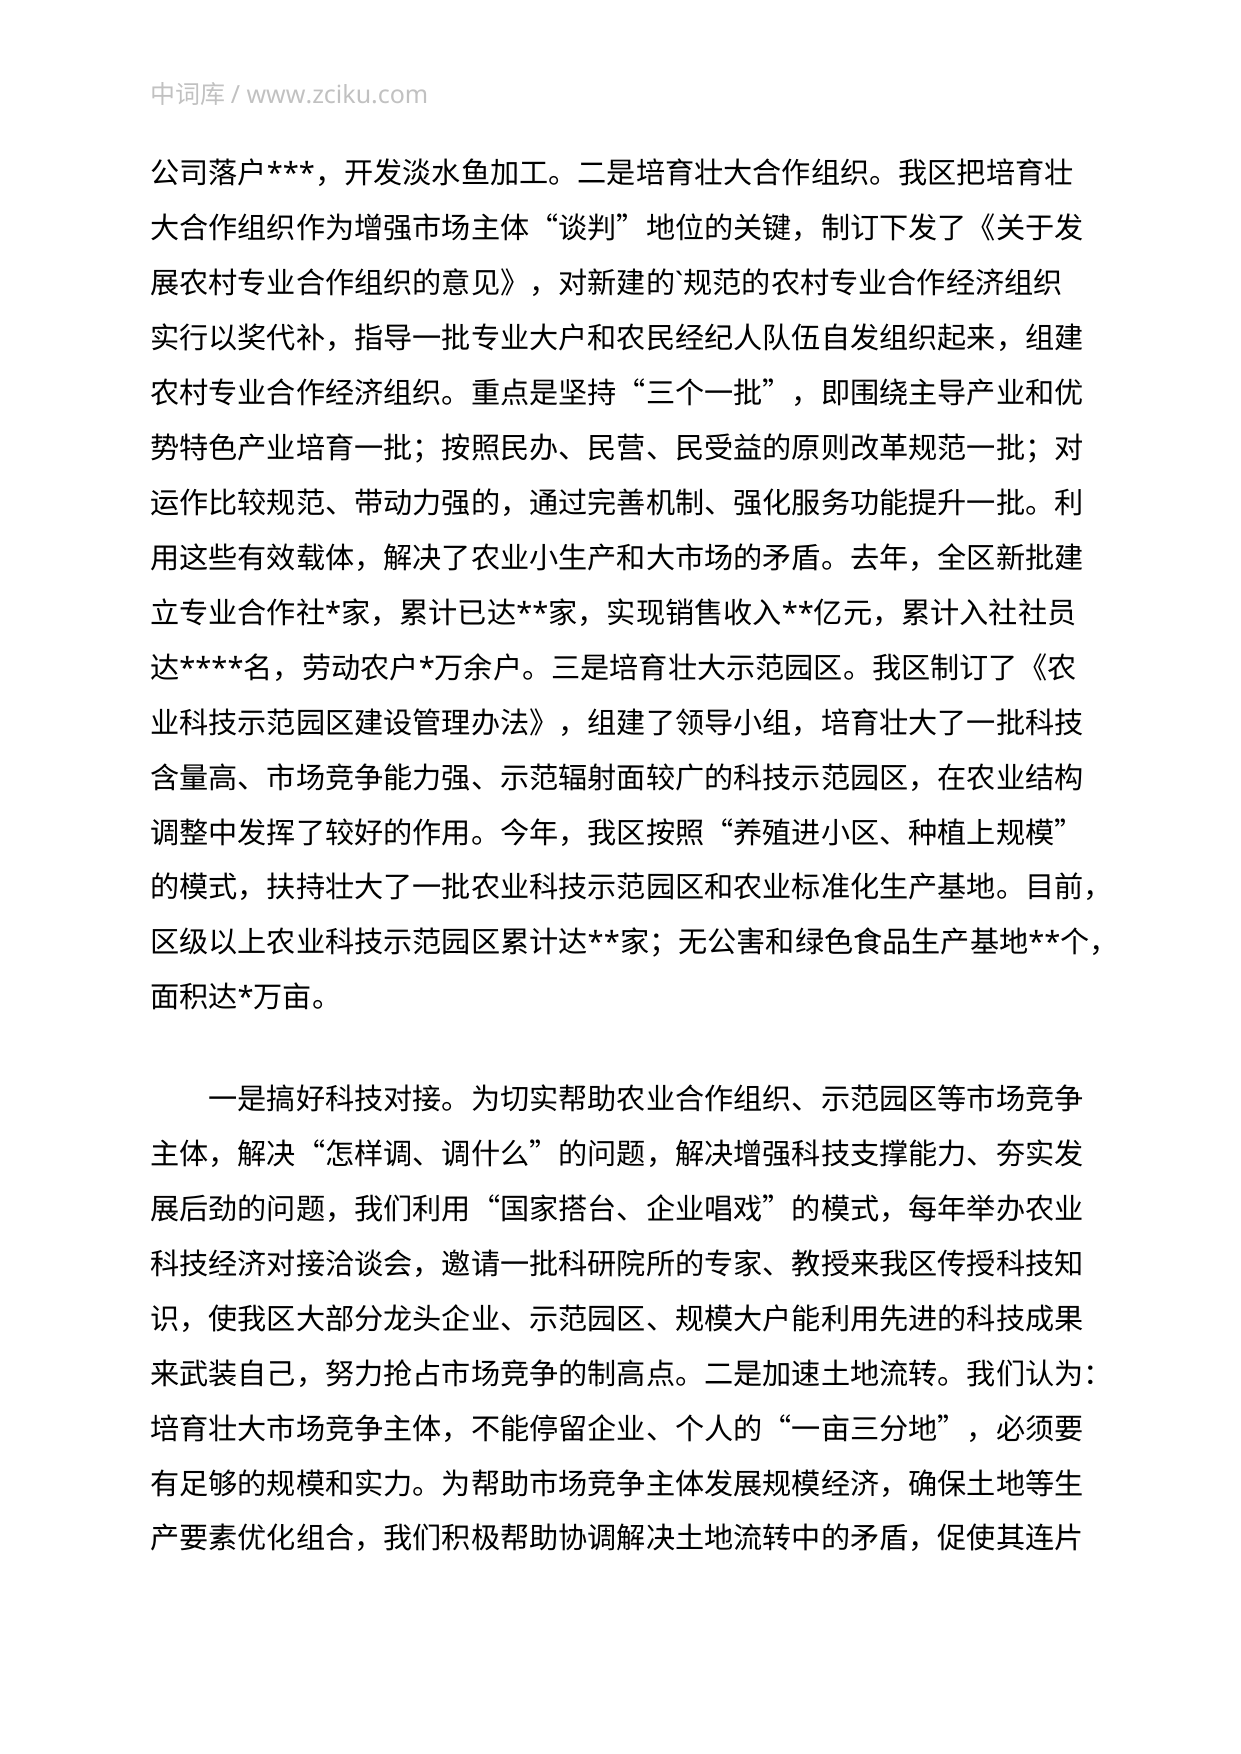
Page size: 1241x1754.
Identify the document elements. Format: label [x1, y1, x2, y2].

text [150, 150, 1090, 1016]
text [150, 1076, 1090, 1557]
